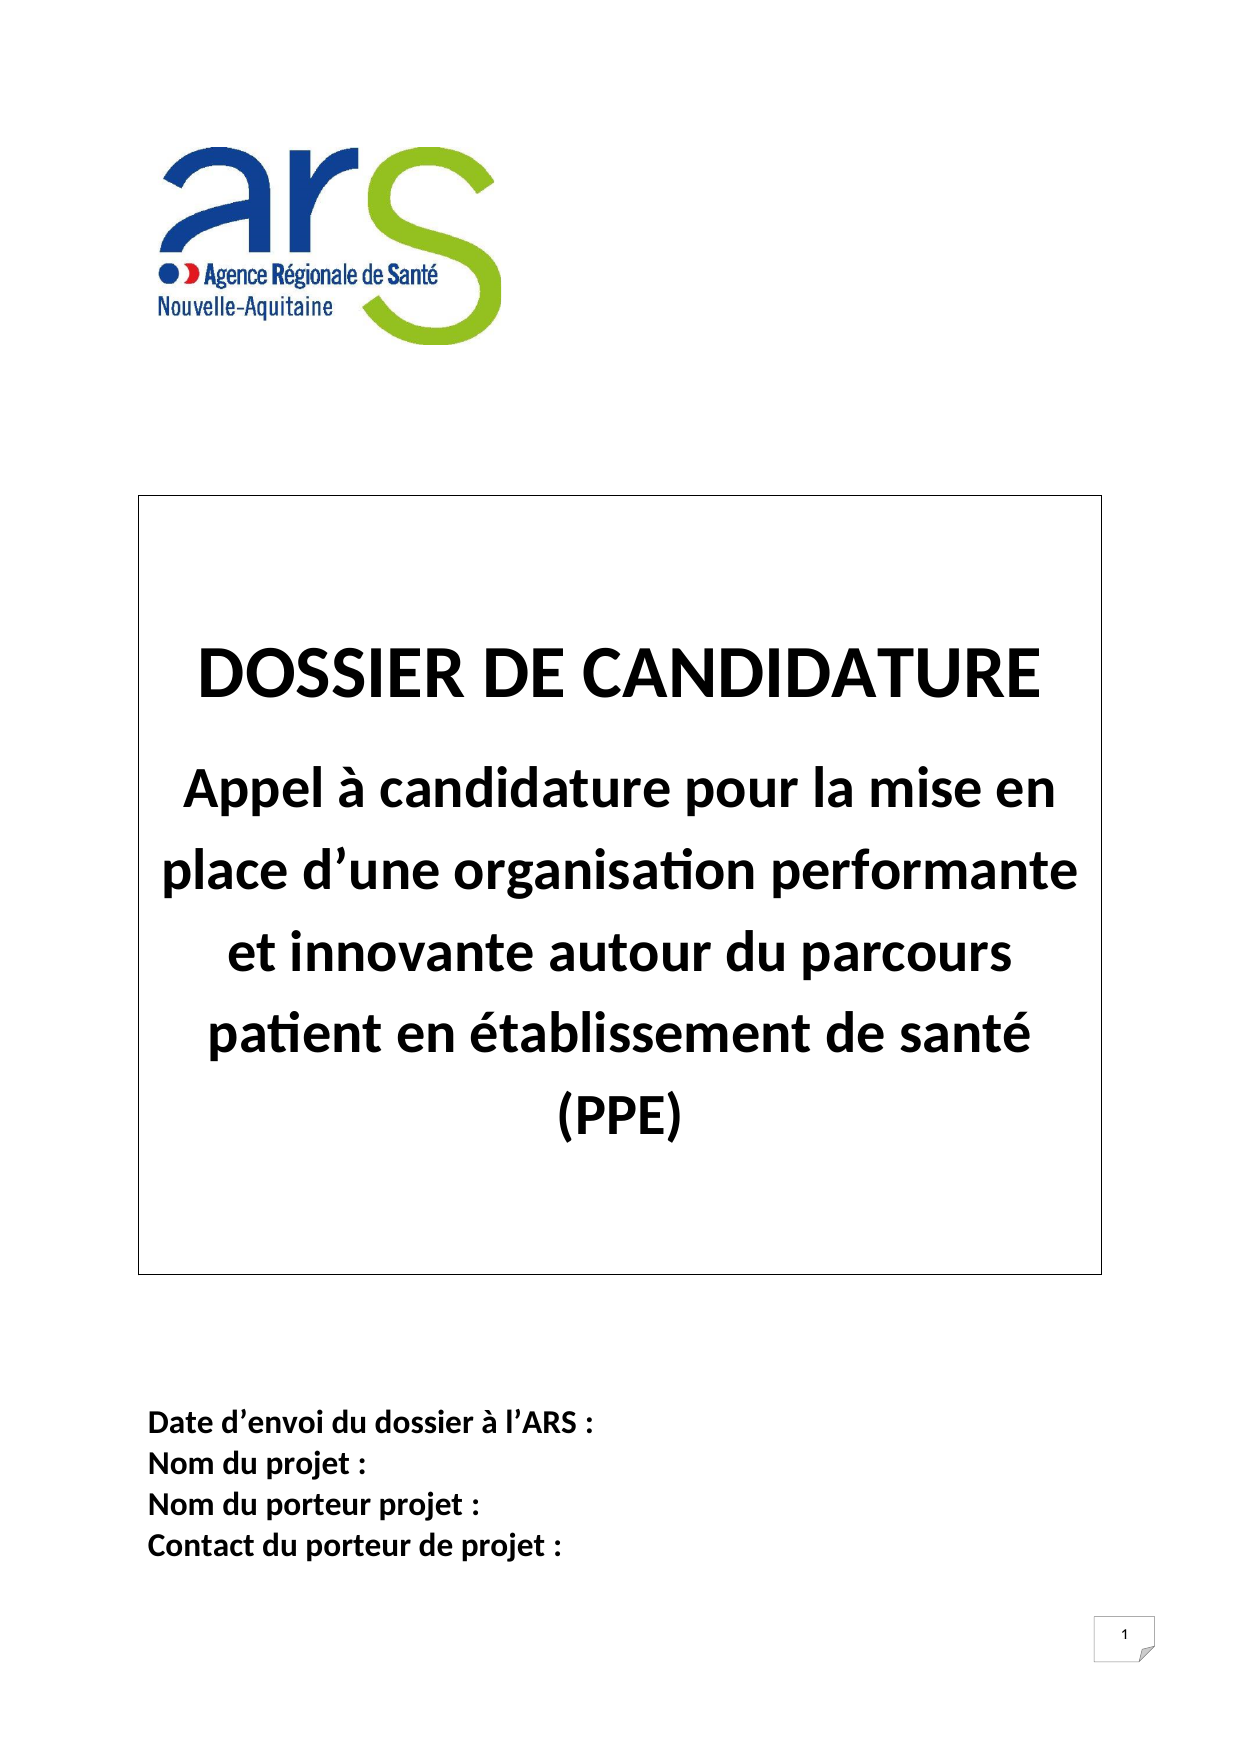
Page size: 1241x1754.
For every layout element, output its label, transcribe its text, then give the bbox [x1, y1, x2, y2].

picture [157, 147, 502, 345]
text Date d’envoi du dossier à l’ARS : [148, 1402, 1093, 1442]
text Nom du porteur projet : [148, 1483, 1093, 1524]
text Appel à candidature pour la mise en place d’une organisation performante et innovante autour du parcours patient en établissement de santé (PPE) [139, 747, 1101, 1149]
text Contact du porteur de projet : [148, 1524, 1093, 1564]
text Nom du projet : [148, 1442, 1093, 1483]
text DOSSIER DE CANDIDATURE [139, 621, 1101, 716]
